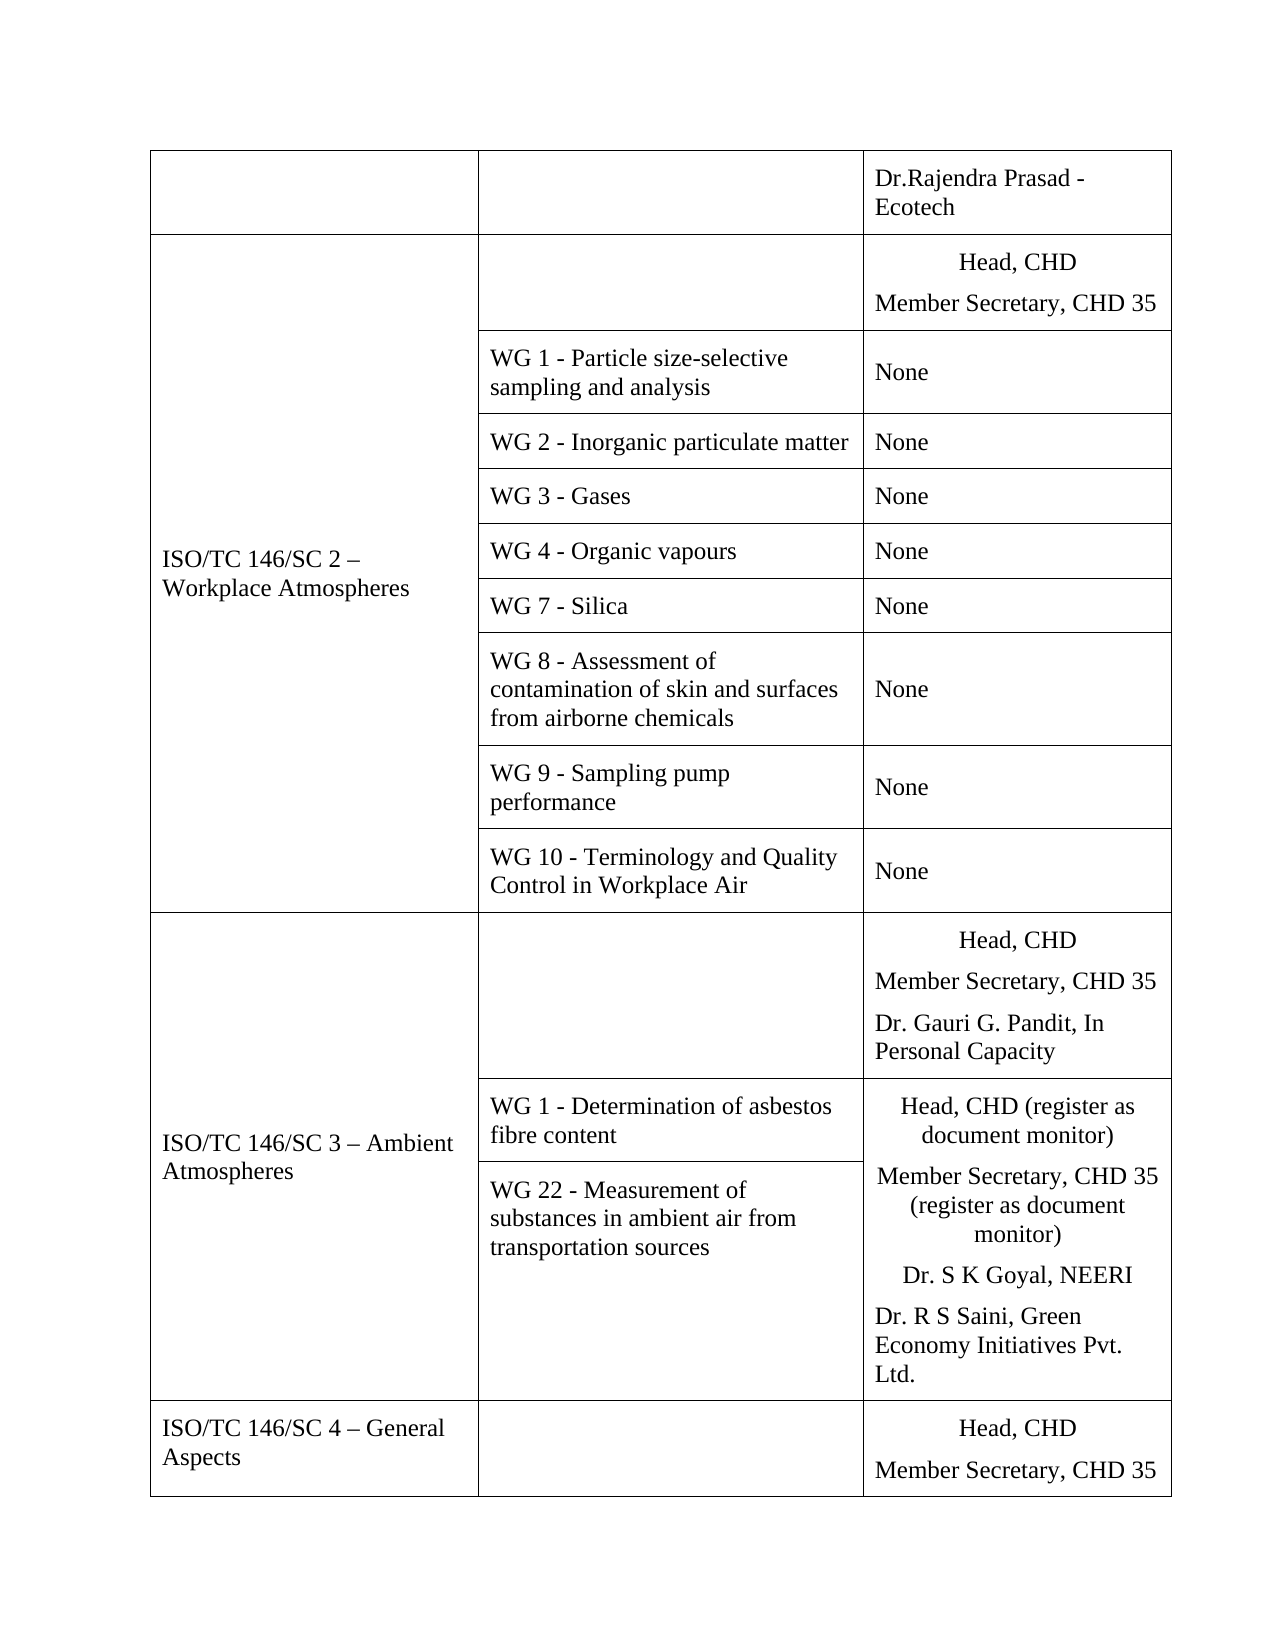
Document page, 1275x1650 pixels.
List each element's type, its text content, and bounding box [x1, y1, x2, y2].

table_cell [151, 1401, 478, 1496]
table_cell None [864, 469, 1171, 523]
table_cell Head, CHD Member Secretary, CHD 35 [864, 1401, 1171, 1496]
table_cell None [864, 633, 1171, 744]
table_cell [479, 913, 863, 1078]
table_cell WG 10 - Terminology and Quality Control in Workplace Air [479, 829, 863, 912]
table_cell Head, CHD Member Secretary, CHD 35 [864, 235, 1171, 329]
table_cell None [864, 829, 1171, 912]
table_cell WG 8 - Assessment of contamination of skin and surfaces from airborne chemicals [479, 633, 863, 744]
table_cell None [864, 414, 1171, 468]
table_cell WG 9 - Sampling pump performance [479, 746, 863, 828]
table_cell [479, 151, 863, 233]
table_cell [479, 1401, 863, 1496]
table_cell None [864, 746, 1171, 828]
table_cell WG 1 - Determination of asbestos fibre content [479, 1079, 863, 1161]
table_cell WG 1 - Particle size-selective sampling and analysis [479, 331, 863, 413]
table_cell WG 7 - Silica [479, 579, 863, 632]
table_cell None [864, 331, 1171, 413]
table_cell None [864, 579, 1171, 632]
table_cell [864, 151, 1171, 233]
table_cell WG 3 - Gases [479, 469, 863, 523]
table_cell ISO/TC 146/SC 2 – Workplace Atmospheres [151, 235, 478, 912]
table_cell None [864, 524, 1171, 577]
table_cell WG 22 - Measurement of substances in ambient air from transportation sources [479, 1162, 863, 1400]
table_cell [479, 235, 863, 329]
table_cell Head, CHD Member Secretary, CHD 35 Dr. Gauri G. Pandit, In Personal Capacity [864, 913, 1171, 1078]
table_cell ISO/TC 146/SC 3 – Ambient Atmospheres [151, 913, 478, 1400]
table_cell WG 4 - Organic vapours [479, 524, 863, 577]
table_cell WG 2 - Inorganic particulate matter [479, 414, 863, 468]
table_cell Head, CHD (register as document monitor) Member Secretary, CHD 35 (register as document monitor) Dr. S K Goyal, NEERI Dr. R S Saini, Green Economy Initiatives Pvt. Ltd. [864, 1079, 1171, 1400]
